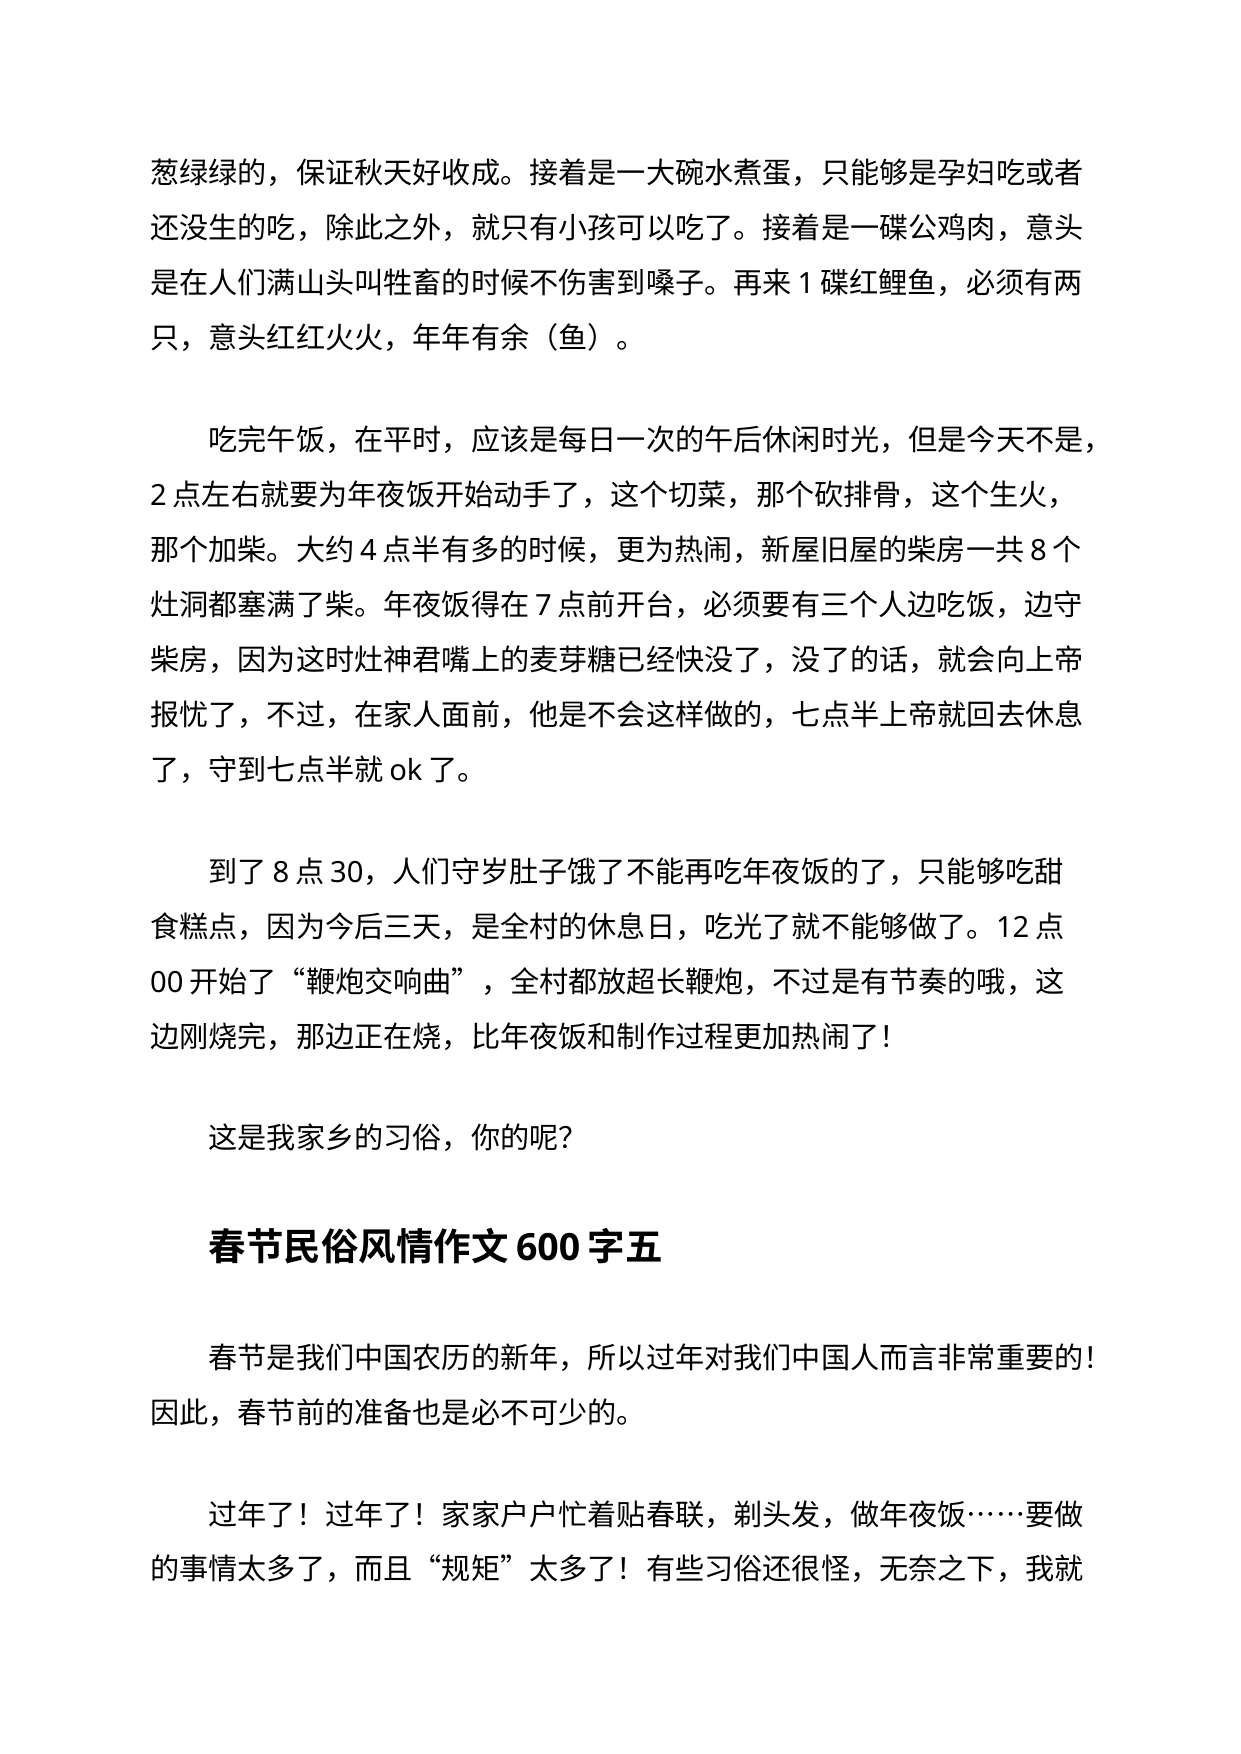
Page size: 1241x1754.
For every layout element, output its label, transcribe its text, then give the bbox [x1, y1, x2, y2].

text 春节民俗风情作文600字五 [150, 1217, 1090, 1271]
text 到了8点30，人们守岁肚子饿了不能再吃年夜饭的了，只能够吃甜食糕点，因为今后三天，是全村的休息日，吃光了就不能够做了。12点00开始了“鞭炮交响曲”，全村都放超长鞭炮，不过是有节奏的哦，这边刚烧完，那边正在烧，比年夜饭和制作过程更加热闹了！ [150, 848, 1090, 1056]
text 吃完午饭，在平时，应该是每日一次的午后休闲时光，但是今天不是，2点左右就要为年夜饭开始动手了，这个切菜，那个砍排骨，这个生火，那个加柴。大约4点半有多的时候，更为热闹，新屋旧屋的柴房一共8个灶洞都塞满了柴。年夜饭得在7点前开台，必须要有三个人边吃饭，边守柴房，因为这时灶神君嘴上的麦芽糖已经快没了，没了的话，就会向上帝报忧了，不过，在家人面前，他是不会这样做的，七点半上帝就回去休息了，守到七点半就ok了。 [150, 417, 1090, 789]
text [150, 150, 1090, 357]
text 春节是我们中国农历的新年，所以过年对我们中国人而言非常重要的！因此，春节前的准备也是必不可少的。 [150, 1334, 1090, 1432]
text 这是我家乡的习俗，你的呢？ [150, 1115, 1090, 1157]
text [150, 1491, 1090, 1588]
